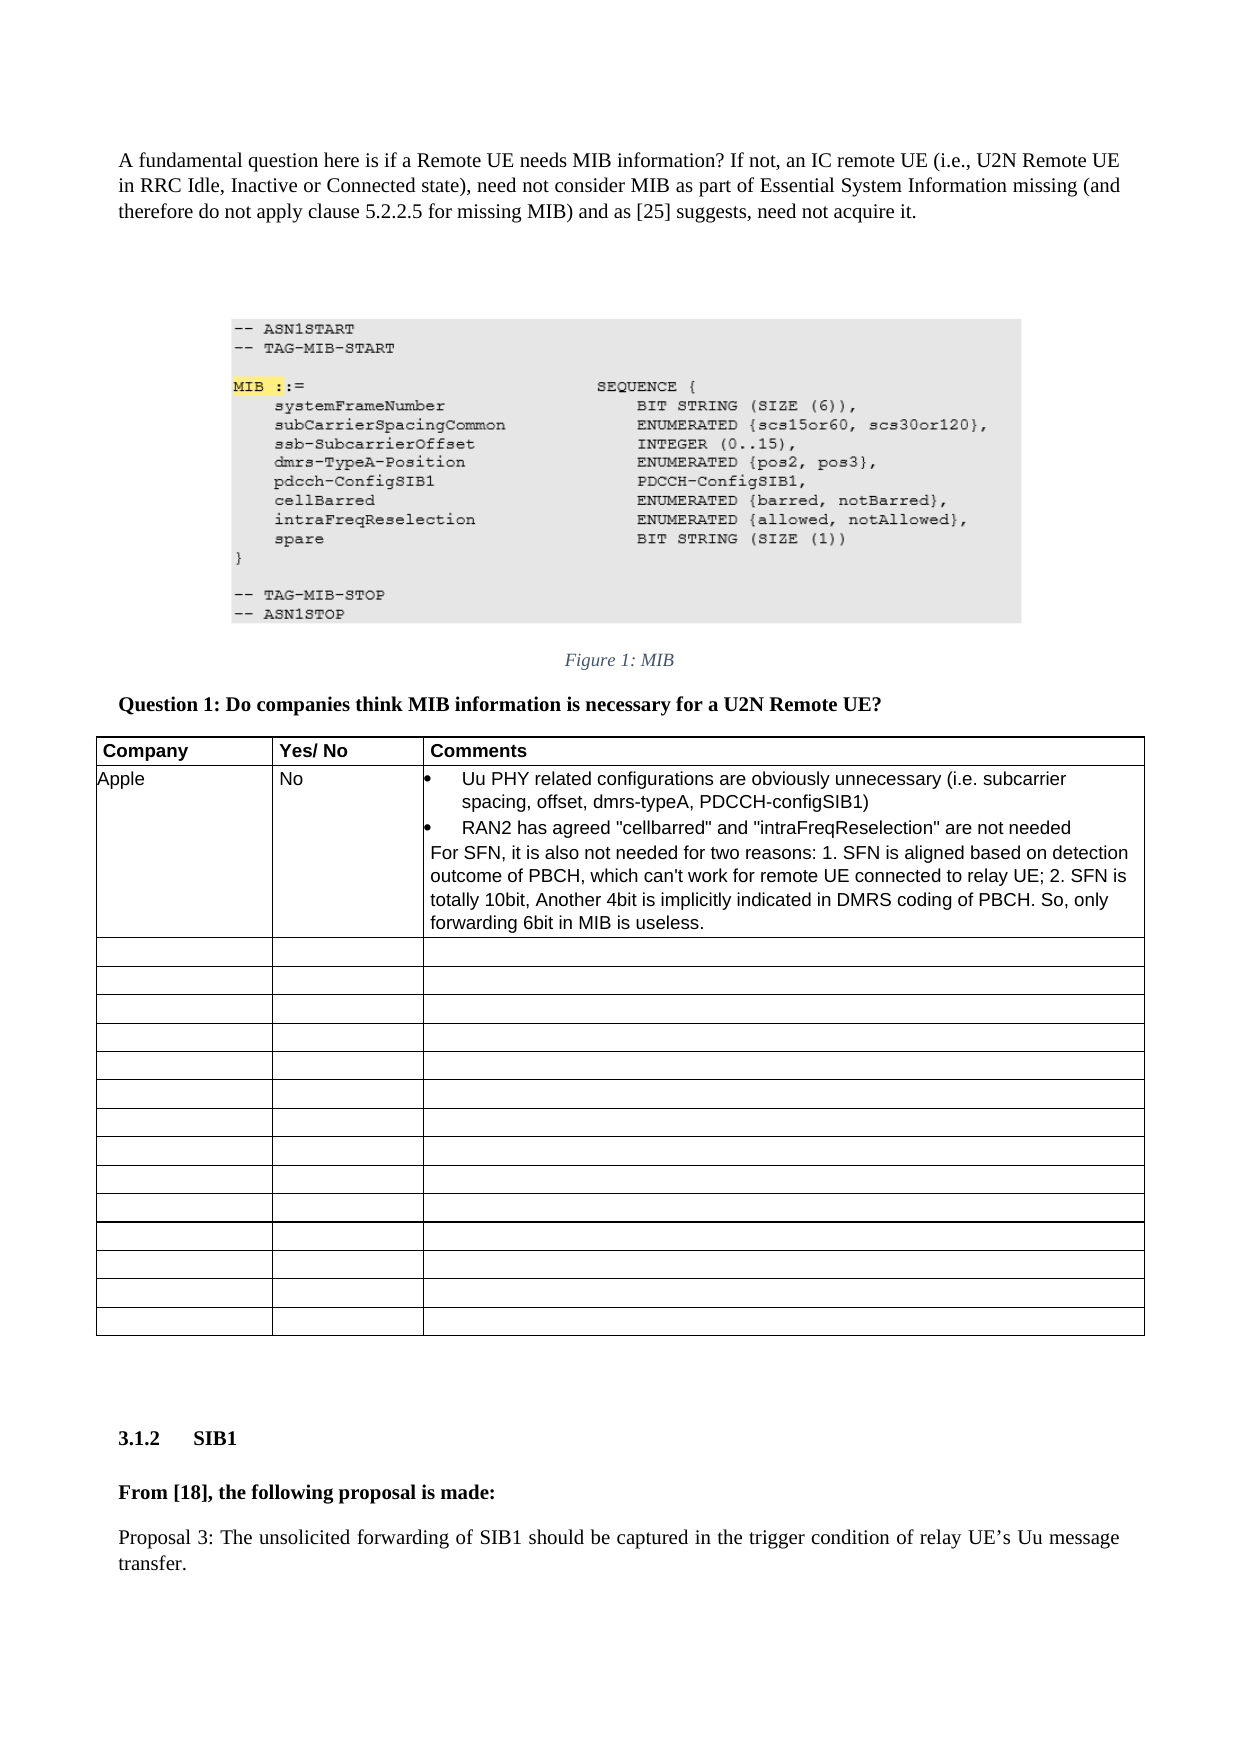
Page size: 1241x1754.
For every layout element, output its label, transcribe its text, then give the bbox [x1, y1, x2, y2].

table_header Company [97, 738, 272, 765]
table_cell [424, 1308, 1144, 1335]
table_cell [424, 1024, 1144, 1051]
table_cell Apple [97, 766, 272, 937]
table_cell [273, 1109, 423, 1136]
table_cell [97, 1080, 272, 1108]
table_cell [97, 1194, 272, 1221]
table_cell [273, 1052, 423, 1079]
table_header Comments [424, 738, 1144, 765]
table_cell [273, 1080, 423, 1108]
list SIB1 [118, 1426, 1122, 1450]
table_cell [273, 1166, 423, 1193]
table_cell [97, 1308, 272, 1335]
table_cell [97, 1109, 272, 1136]
table_cell [97, 938, 272, 966]
table_cell [424, 1194, 1144, 1221]
table_cell [273, 1251, 423, 1278]
table_cell [273, 1024, 423, 1051]
table_cell [424, 1279, 1144, 1307]
table_cell [424, 1137, 1144, 1164]
table_cell [273, 1308, 423, 1335]
table_cell No [273, 766, 423, 937]
table_cell [97, 967, 272, 994]
picture [218, 301, 1022, 629]
text From [18], the following proposal is made: [118, 1480, 1122, 1504]
table_cell [273, 1137, 423, 1164]
text Question 1: Do companies think MIB information is necessary for a U2N Remote UE? [118, 692, 1122, 716]
table_cell [424, 1052, 1144, 1079]
table_cell [273, 967, 423, 994]
text A fundamental question here is if a Remote UE needs MIB information? If not, an IC remote UE (i.e., U2N Remote UE in RRC Idle, Inactive or Connected state), need not consider MIB as part of Essential System Information missing (and therefore do not apply clause 5.2.2.5 for missing MIB) and as [25] suggests, need not acquire it. [118, 147, 1122, 223]
table_cell [97, 1223, 272, 1250]
table_cell [273, 938, 423, 966]
table_cell [273, 995, 423, 1022]
table_cell [97, 1279, 272, 1307]
table_cell [273, 1279, 423, 1307]
table_cell [273, 1194, 423, 1221]
table_cell [97, 1251, 272, 1278]
table_cell [424, 1251, 1144, 1278]
table_cell [97, 995, 272, 1022]
table_cell [97, 1166, 272, 1193]
table_cell [424, 1223, 1144, 1250]
table_cell [424, 967, 1144, 994]
table_cell [424, 1080, 1144, 1108]
table_cell [97, 1052, 272, 1079]
table_cell [424, 1166, 1144, 1193]
table_cell [97, 1024, 272, 1051]
table_cell Uu PHY related configurations are obviously unnecessary (i.e. subcarrier spacing, offset, dmrs-typeA, PDCCH-configSIB1) RAN2 has agreed "cellbarred" and "intraFreqReselection" are not needed For SFN, it is also not needed for two reasons: 1. SFN is aligned based on detection outcome of PBCH, which can't work for remote UE connected to relay UE; 2. SFN is totally 10bit, Another 4bit is implicitly indicated in DMRS coding of PBCH. So, only forwarding 6bit in MIB is useless. [424, 766, 1144, 937]
table_cell [424, 938, 1144, 966]
text Figure 1: MIB [118, 649, 1122, 671]
table_cell [424, 1109, 1144, 1136]
text Proposal 3: The unsolicited forwarding of SIB1 should be captured in the trigger condition of relay UE’s Uu message transfer. [118, 1524, 1122, 1574]
table_cell [424, 995, 1144, 1022]
table_cell [97, 1137, 272, 1164]
table_cell [273, 1223, 423, 1250]
table_header Yes/ No [273, 738, 423, 765]
